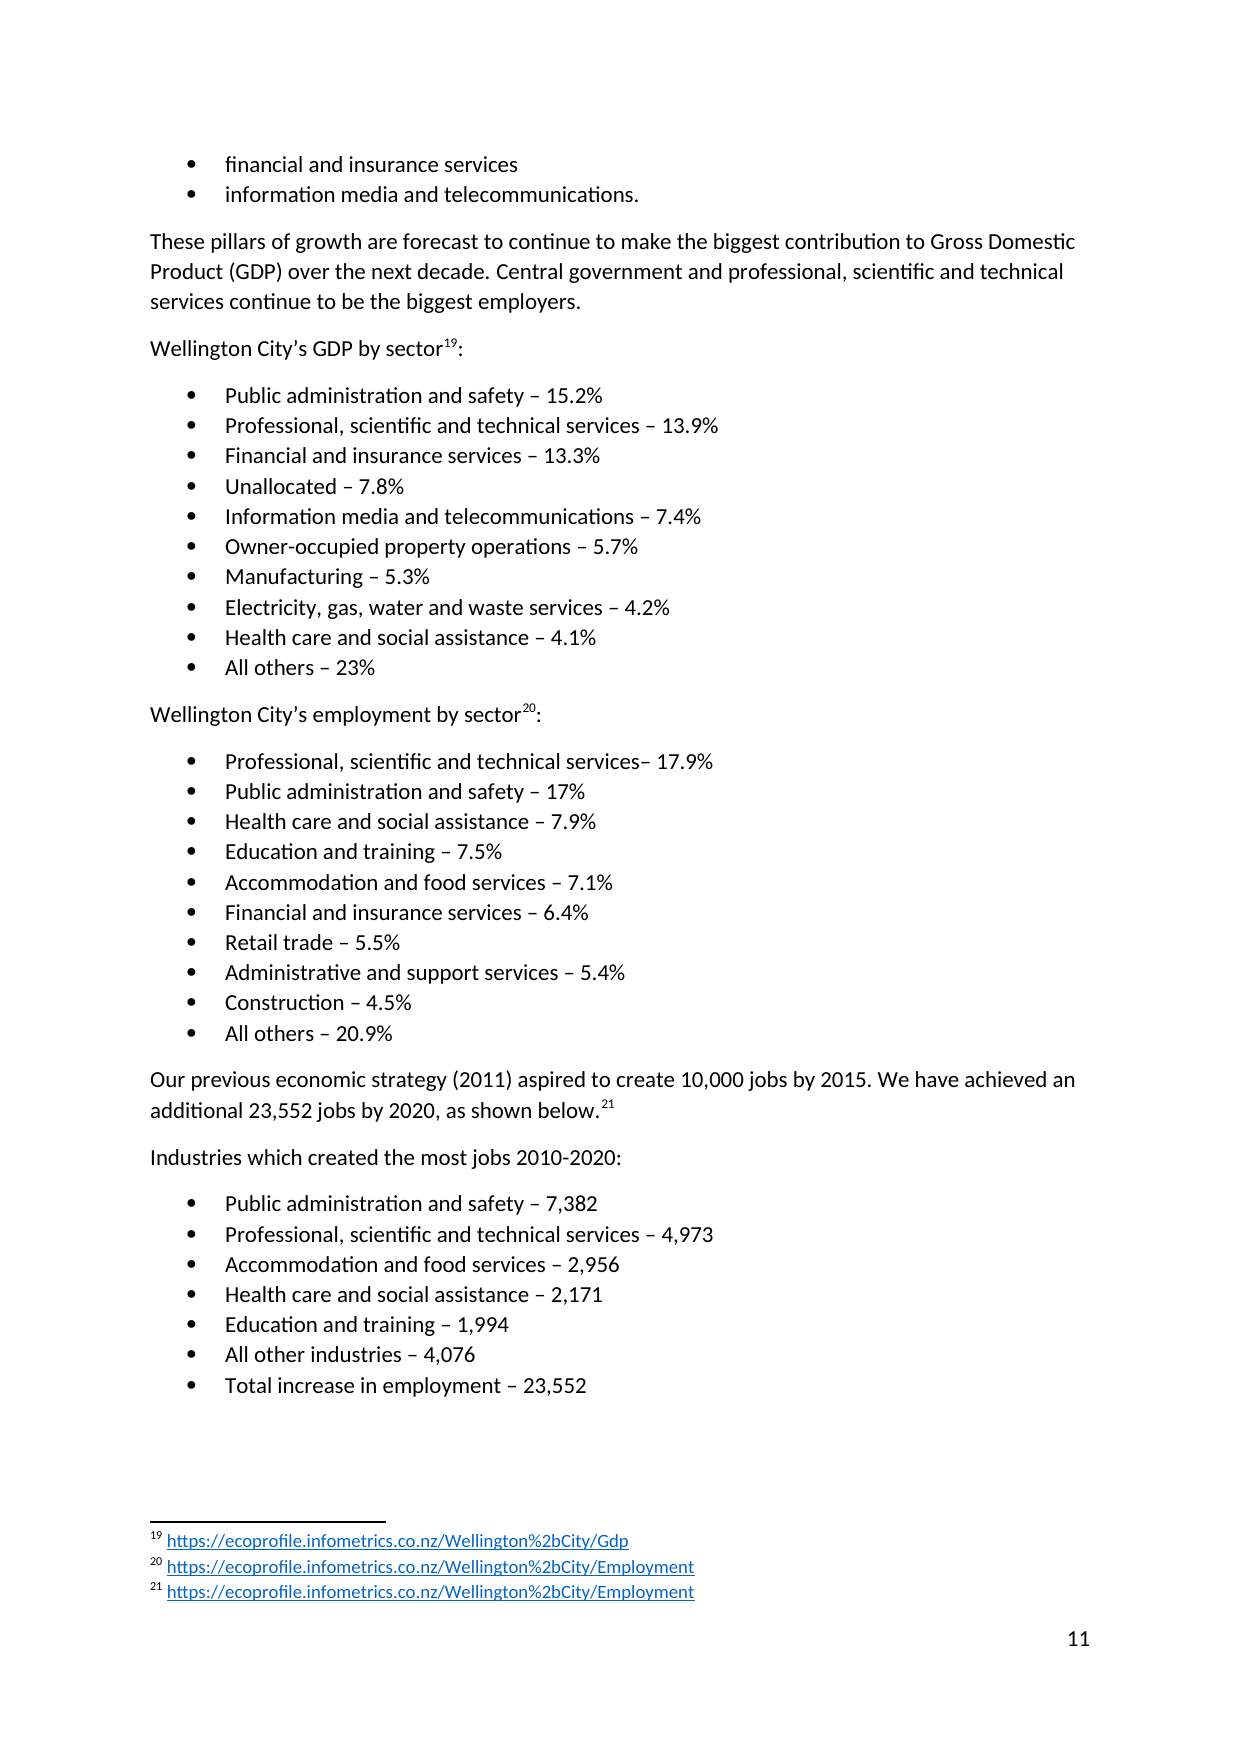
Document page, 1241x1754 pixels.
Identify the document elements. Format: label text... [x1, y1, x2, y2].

list Education and training – 7.5% [187, 837, 1090, 866]
list Administrative and support services – 5.4% [187, 958, 1090, 986]
list Information media and telecommunications – 7.4% [187, 502, 1090, 530]
list All others – 23% [187, 653, 1090, 681]
list Financial and insurance services – 6.4% [187, 898, 1090, 926]
list Accommodation and food services – 2,956 [187, 1250, 1090, 1278]
list Owner-occupied property operations – 5.7% [187, 532, 1090, 560]
list Public administration and safety – 17% [187, 777, 1090, 805]
list information media and telecommunications. [187, 180, 1090, 208]
list Total increase in employment – 23,552 [187, 1371, 1090, 1399]
list Public administration and safety – 7,382 [187, 1189, 1090, 1218]
list Retail trade – 5.5% [187, 928, 1090, 956]
list Electricity, gas, water and waste services – 4.2% [187, 593, 1090, 621]
list Financial and insurance services – 13.3% [187, 442, 1090, 470]
list Health care and social assistance – 7.9% [187, 807, 1090, 835]
list Construction – 4.5% [187, 988, 1090, 1017]
list Professional, scientific and technical services – 13.9% [187, 411, 1090, 439]
list All other industries – 4,076 [187, 1341, 1090, 1369]
list Unallocated – 7.8% [187, 472, 1090, 500]
list Professional, scientific and technical services – 4,973 [187, 1220, 1090, 1248]
list All others – 20.9% [187, 1019, 1090, 1047]
text Wellington City’s employment by sector: [150, 700, 1090, 728]
list Health care and social assistance – 4.1% [187, 623, 1090, 651]
text Industries which created the most jobs 2010-2020: [150, 1143, 1090, 1171]
list Education and training – 1,994 [187, 1310, 1090, 1338]
list Professional, scientific and technical services– 17.9% [187, 747, 1090, 775]
text Wellington City’s GDP by sector: [150, 334, 1090, 362]
list Health care and social assistance – 2,171 [187, 1280, 1090, 1308]
list financial and insurance services [187, 150, 1090, 178]
text These pillars of growth are forecast to continue to make the biggest contribution to Gross Domestic Product (GDP) over the next decade. Central government and professional, scientific and technical services continue to be the biggest employers. [150, 227, 1090, 316]
list Accommodation and food services – 7.1% [187, 868, 1090, 896]
list Public administration and safety – 15.2% [187, 381, 1090, 409]
text Our previous economic strategy (2011) aspired to create 10,000 jobs by 2015. We have achieved an additional 23,552 jobs by 2020, as shown below. [150, 1066, 1090, 1124]
list Manufacturing – 5.3% [187, 562, 1090, 591]
